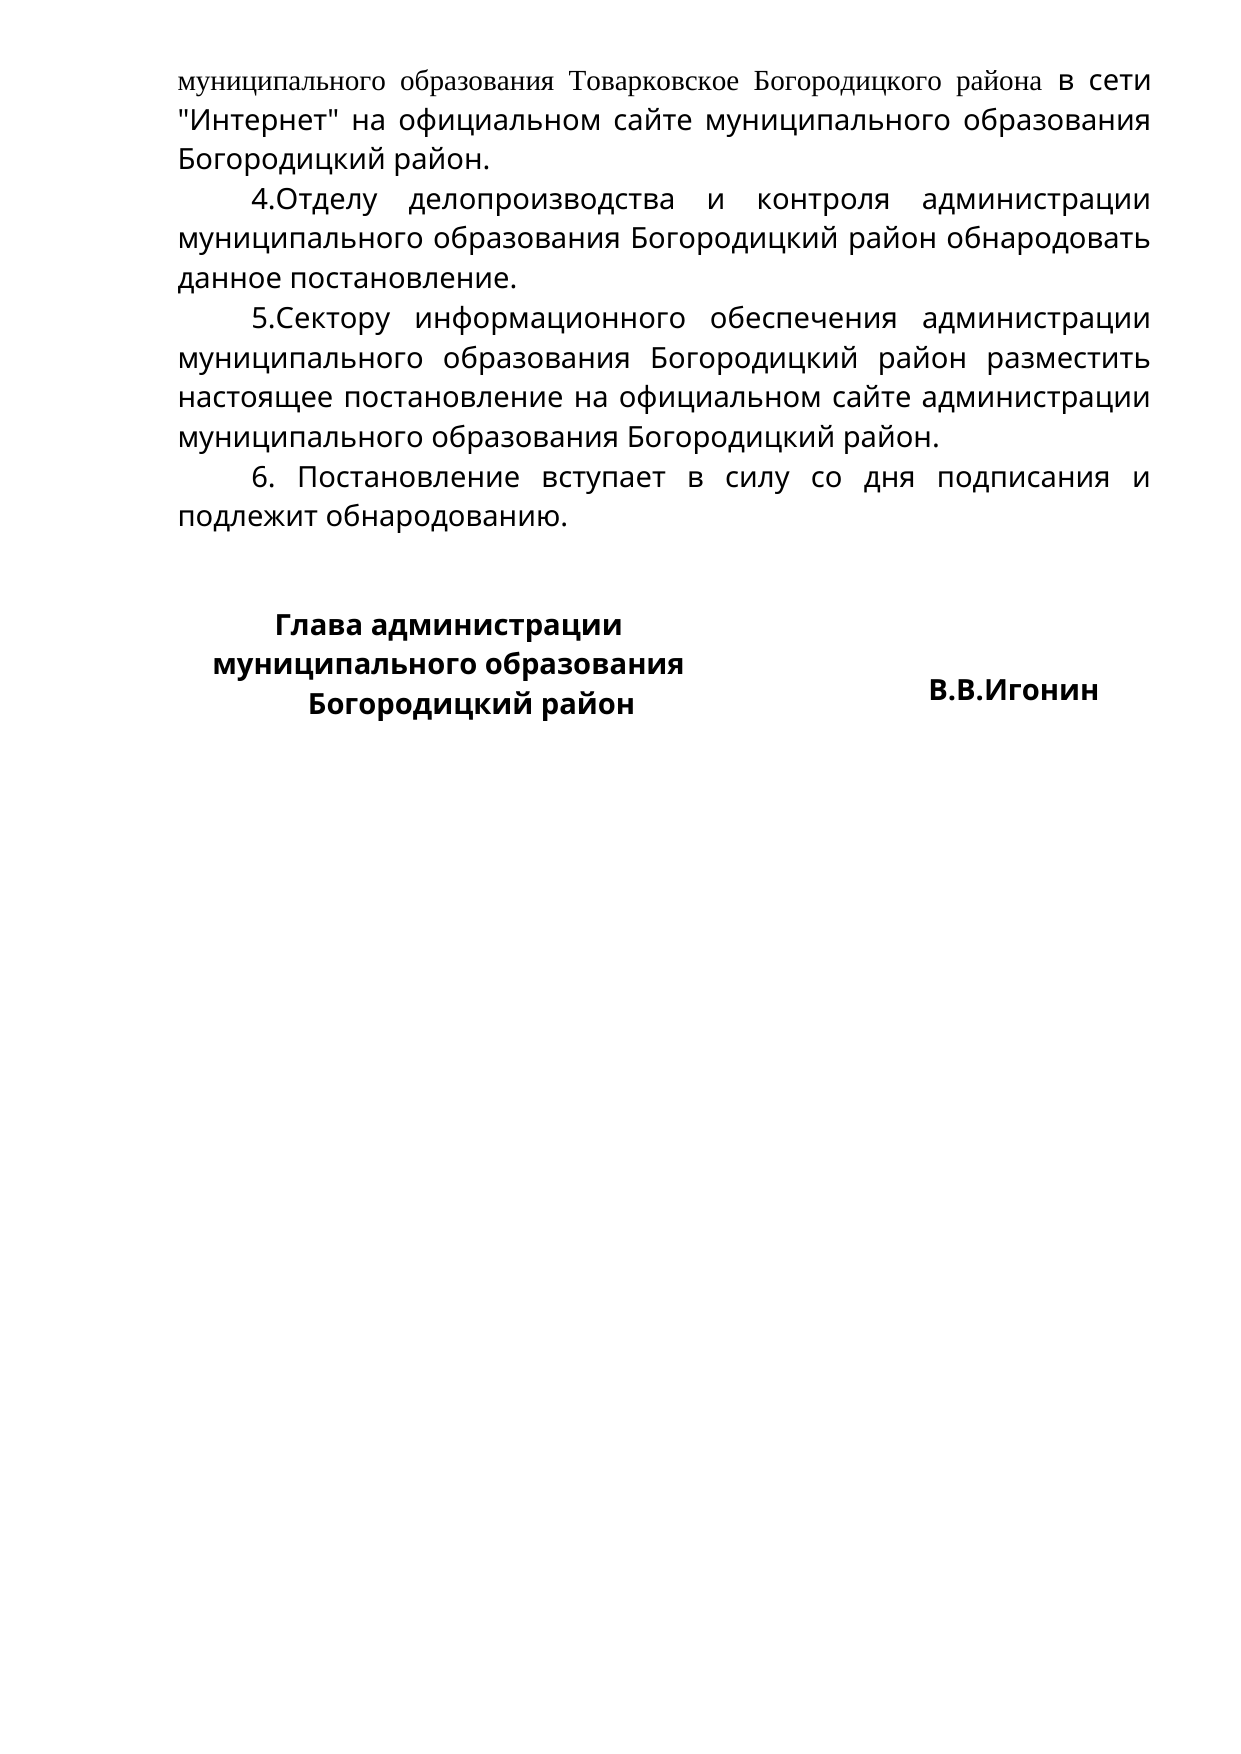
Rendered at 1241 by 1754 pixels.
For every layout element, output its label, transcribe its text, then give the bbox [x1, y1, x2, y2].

text 5.Сектору информационного обеспечения администрации муниципального образования Богородицкий район разместить настоящее постановление на официальном сайте администрации муниципального образования Богородицкий район. [177, 297, 1152, 456]
table_header В.В.Игонин [720, 604, 1163, 723]
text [177, 59, 1152, 178]
text 4.Отделу делопроизводства и контроля администрации муниципального образования Богородицкий район обнародовать данное постановление. [177, 178, 1152, 297]
table_header Глава администрации муниципального образования Богородицкий район [177, 604, 720, 723]
text 6. Постановление вступает в силу со дня подписания и подлежит обнародованию. [177, 456, 1152, 535]
